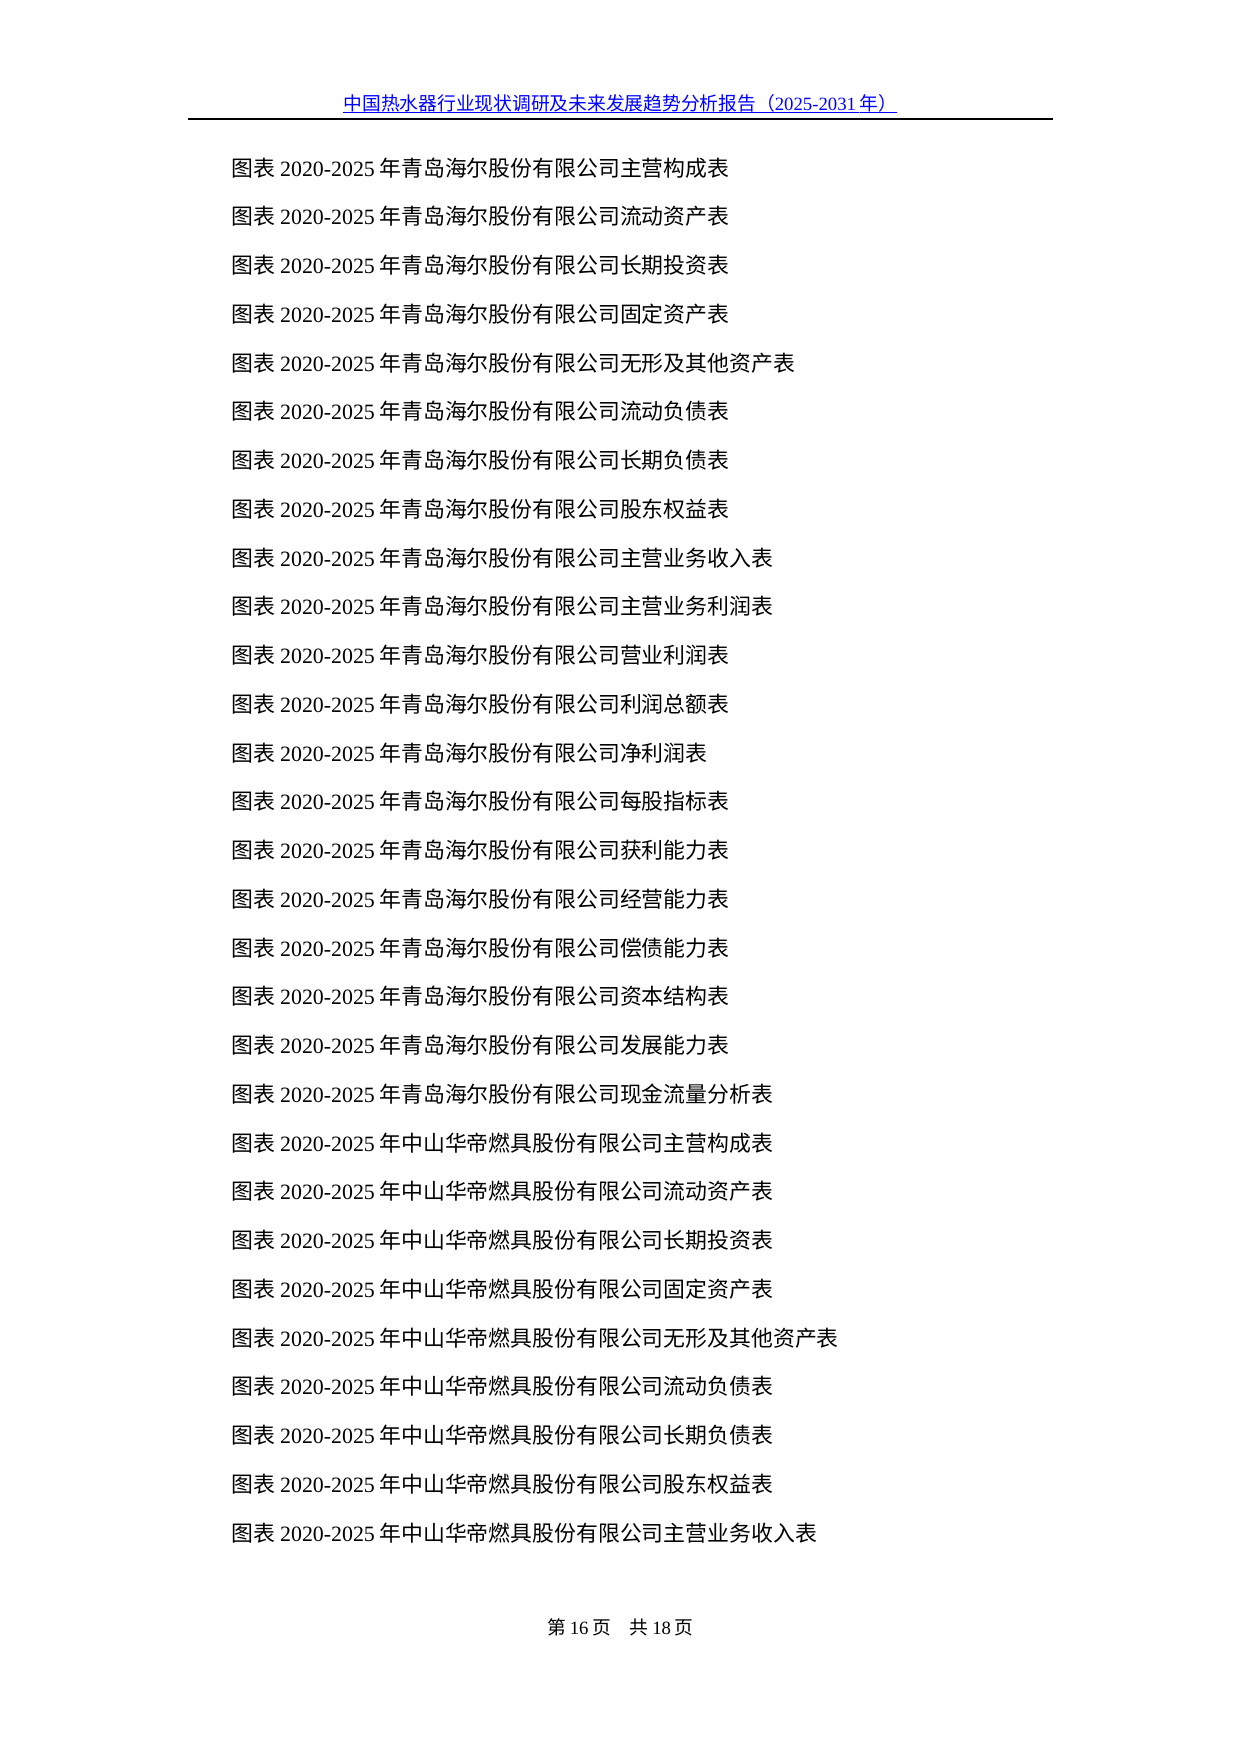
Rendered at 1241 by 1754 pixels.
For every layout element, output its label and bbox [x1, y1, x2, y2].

text [187, 150, 1053, 1548]
